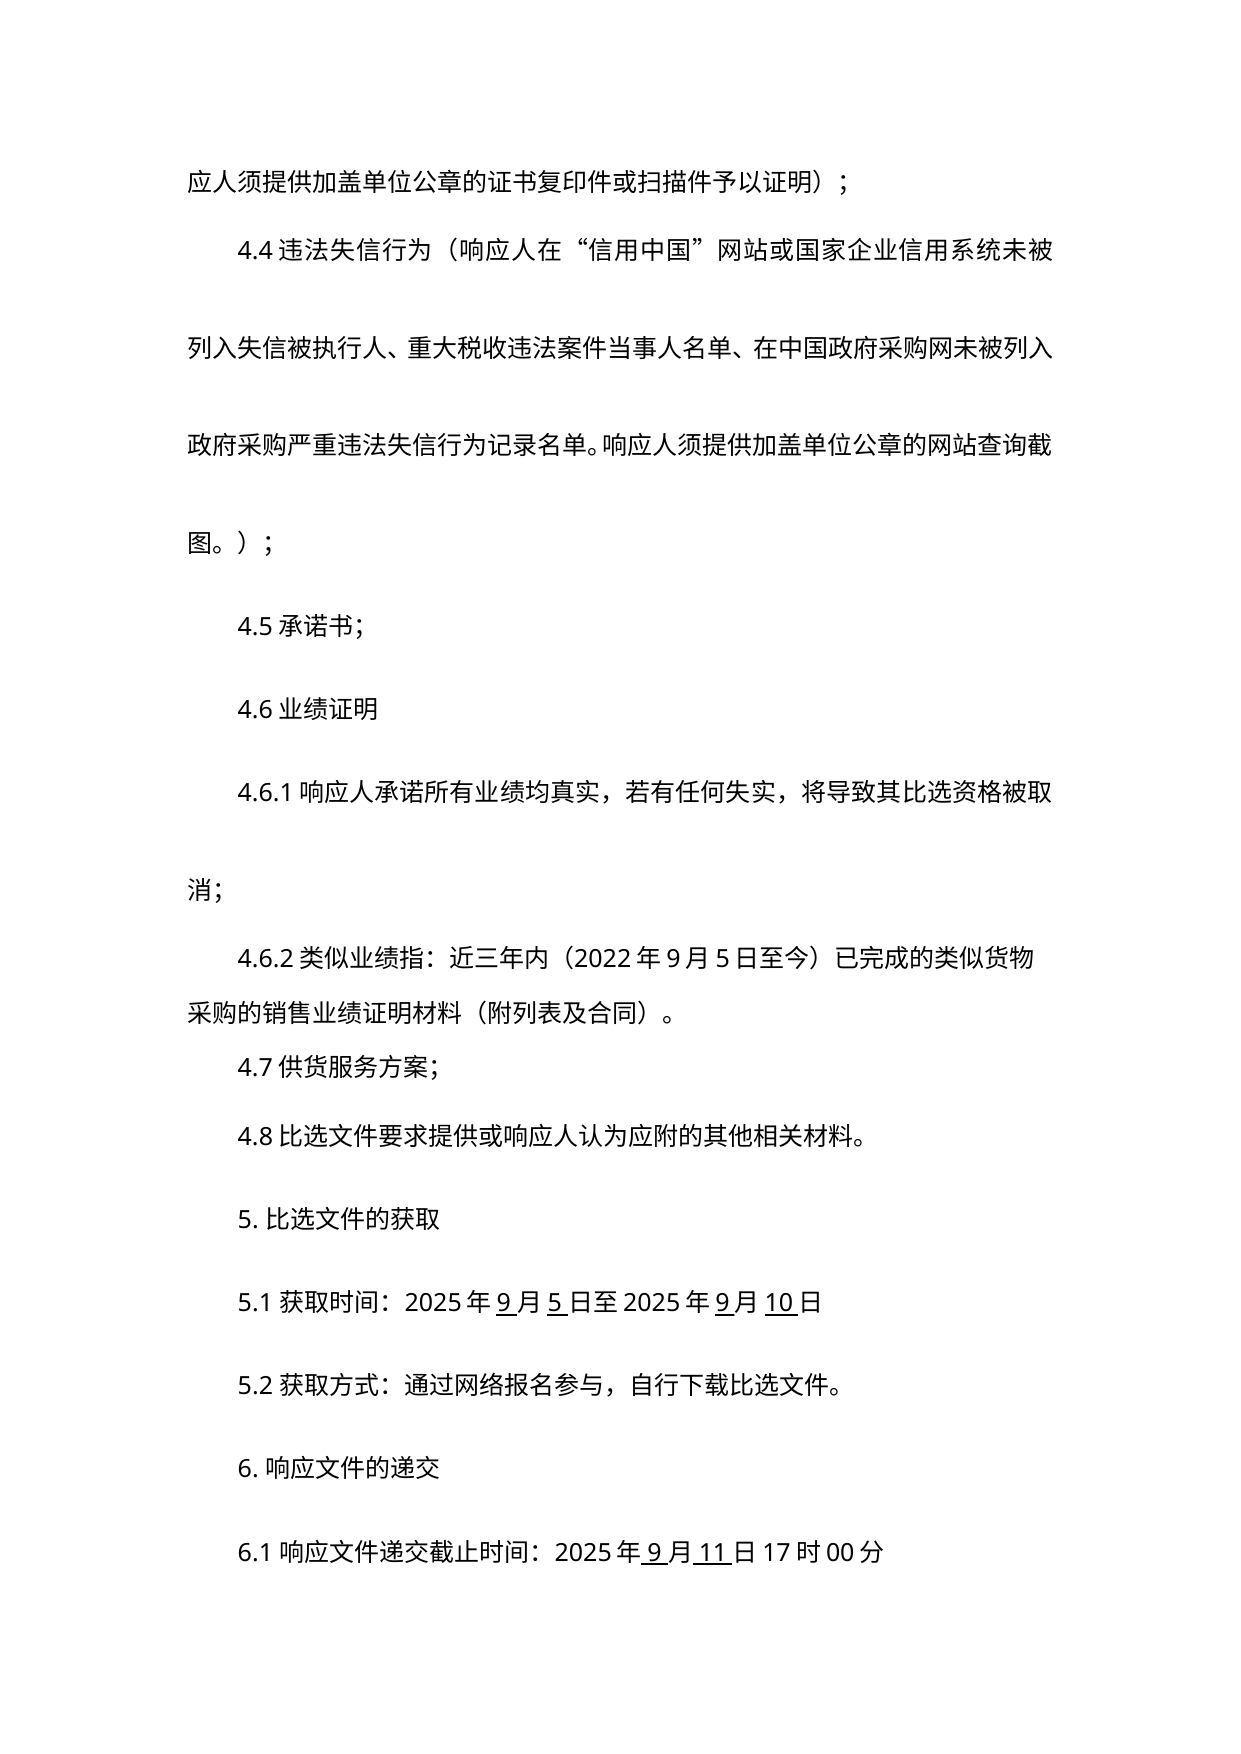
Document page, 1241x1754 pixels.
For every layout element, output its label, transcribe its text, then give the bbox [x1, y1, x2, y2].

text 4.6业绩证明 [187, 675, 1053, 740]
text 4.6.2类似业绩指：近三年内（2022年9月5日至今）已完成的类似货物采购的销售业绩证明材料（附列表及合同）。 [187, 939, 1053, 1029]
text 4.4违法失信行为（响应人在“信用中国”网站或国家企业信用系统未被列入失信被执行人、重大税收违法案件当事人名单、在中国政府采购网未被列入政府采购严重违法失信行为记录名单。响应人须提供加盖单位公章的网站查询截图。）； [187, 216, 1053, 574]
text 5.2 获取方式：通过网络报名参与，自行下载比选文件。 [187, 1351, 1053, 1416]
text 4.5承诺书； [187, 592, 1053, 657]
text 6.1 响应文件递交截止时间：2025年 9 月 11日17时00分 [187, 1518, 1053, 1583]
subtitle 4.8比选文件要求提供或响应人认为应附的其他相关材料。 [187, 1102, 1053, 1167]
text 5.1 获取时间：2025年9 月5 日至2025年9月10日 [187, 1268, 1053, 1333]
text 4.6.1响应人承诺所有业绩均真实，若有任何失实，将导致其比选资格被取消； [187, 758, 1053, 921]
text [187, 162, 1053, 198]
text 4.7供货服务方案； [187, 1048, 1053, 1084]
subtitle 5. 比选文件的获取 [187, 1185, 1053, 1250]
subtitle 6. 响应文件的递交 [187, 1434, 1053, 1499]
